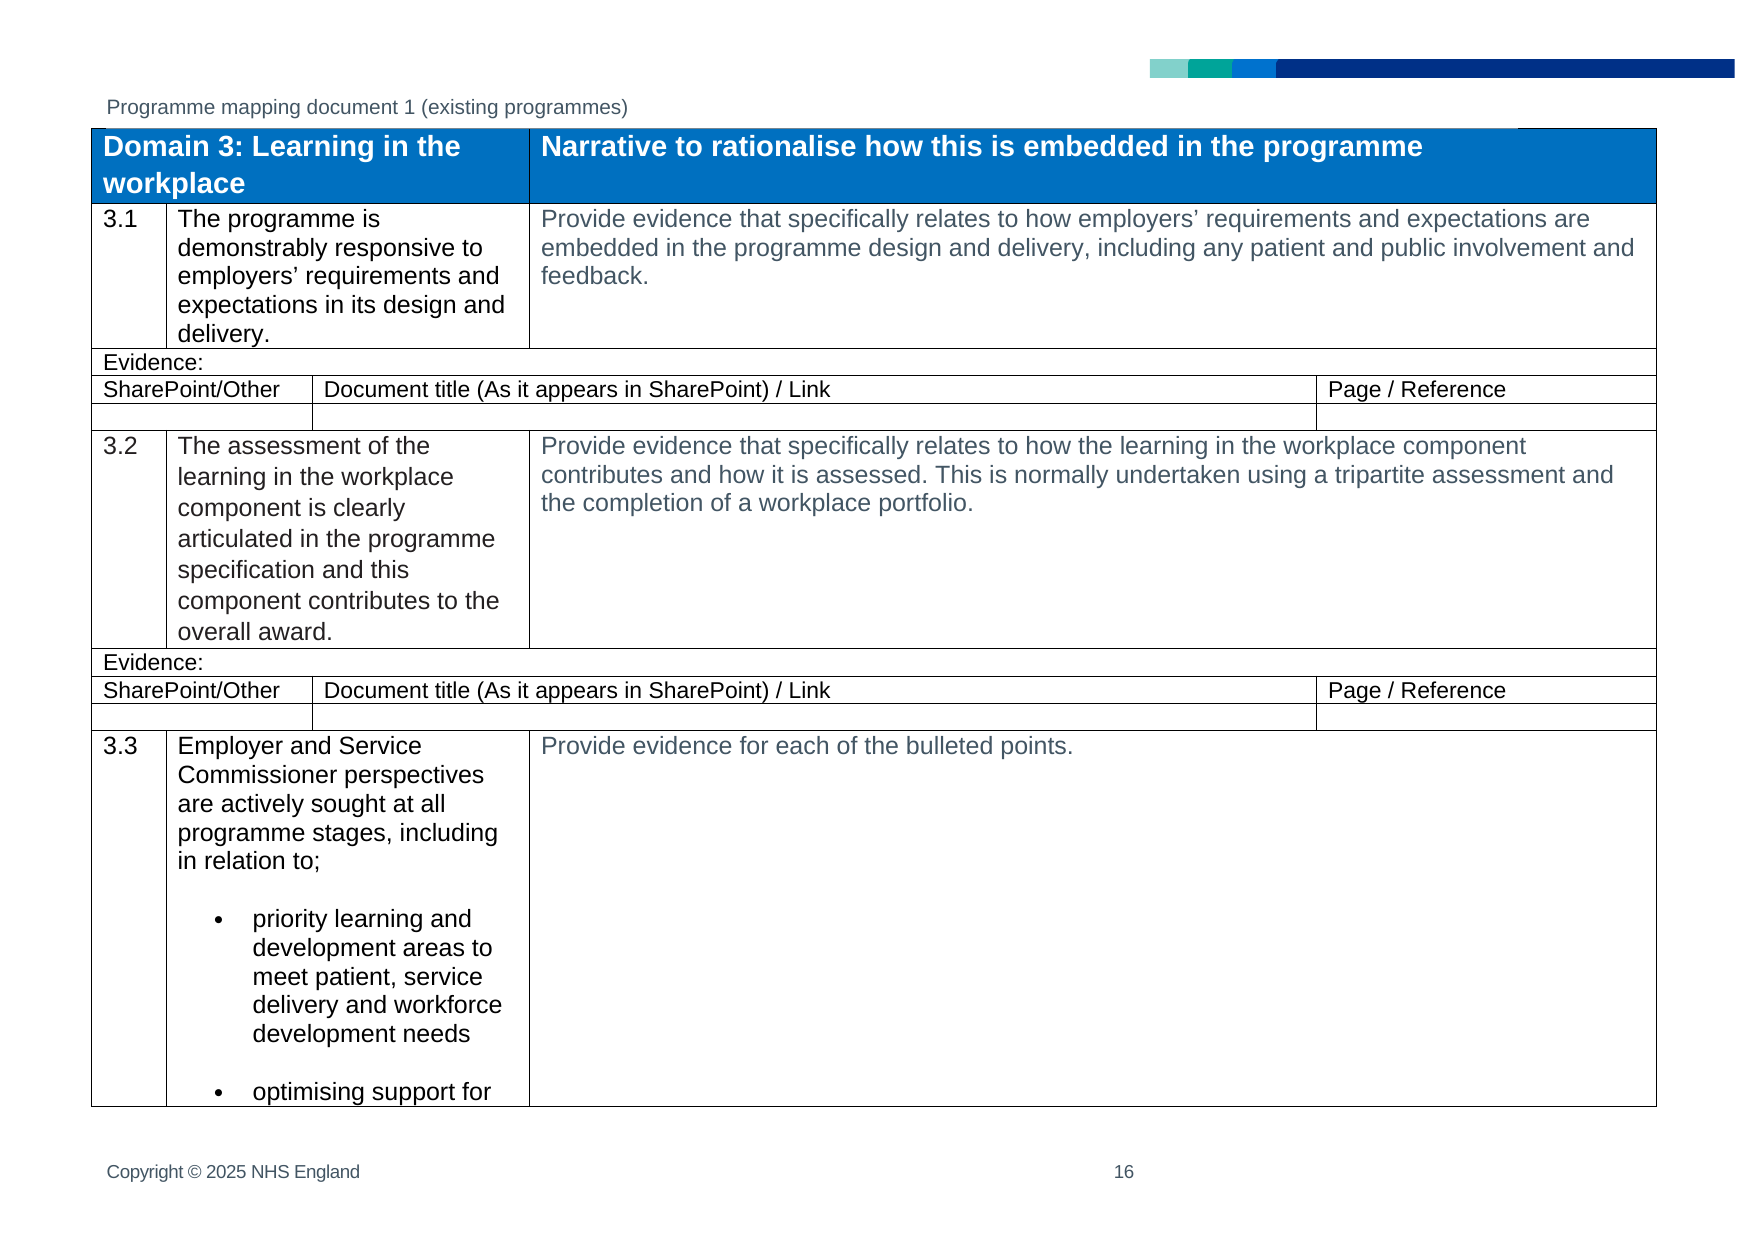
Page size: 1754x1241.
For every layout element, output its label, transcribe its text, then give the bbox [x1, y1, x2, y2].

table_cell 3.3 [92, 731, 166, 1106]
table_cell 3.2 [92, 431, 166, 648]
table_cell [1317, 404, 1656, 430]
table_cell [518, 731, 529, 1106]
table_header Domain 3: Learning in the workplace [92, 129, 529, 203]
table_cell The assessment of the learning in the workplace component is clearly articulated in the programme specification and this component contributes to the overall award. [167, 431, 529, 648]
table_cell Provide evidence that specifically relates to how the learning in the workplace component contributes and how it is assessed. This is normally undertaken using a tripartite assessment and the completion of a workplace portfolio. [530, 431, 1656, 648]
table_cell [92, 404, 312, 430]
table_cell SharePoint/Other [92, 677, 312, 703]
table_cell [530, 731, 1656, 1106]
table_cell Page / Reference [1317, 376, 1656, 402]
table_cell Evidence: [92, 649, 1656, 676]
table_cell Document title (As it appears in SharePoint) / Link [313, 376, 1316, 402]
table_cell [313, 404, 1316, 430]
table_cell Document title (As it appears in SharePoint) / Link [313, 677, 1316, 703]
table_header Narrative to rationalise how this is embedded in the programme [530, 129, 1656, 203]
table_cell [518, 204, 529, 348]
table_cell [92, 704, 312, 730]
table_cell [313, 704, 1316, 730]
table_cell Provide evidence that specifically relates to how employers’ requirements and expectations are embedded in the programme design and delivery, including any patient and public involvement and feedback. [530, 204, 1656, 348]
table_cell [1317, 704, 1656, 730]
table_cell 3.1 [92, 204, 166, 348]
table_cell Evidence: [92, 349, 1656, 375]
table_cell SharePoint/Other [92, 376, 312, 402]
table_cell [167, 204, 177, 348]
table_cell Page / Reference [1317, 677, 1656, 703]
